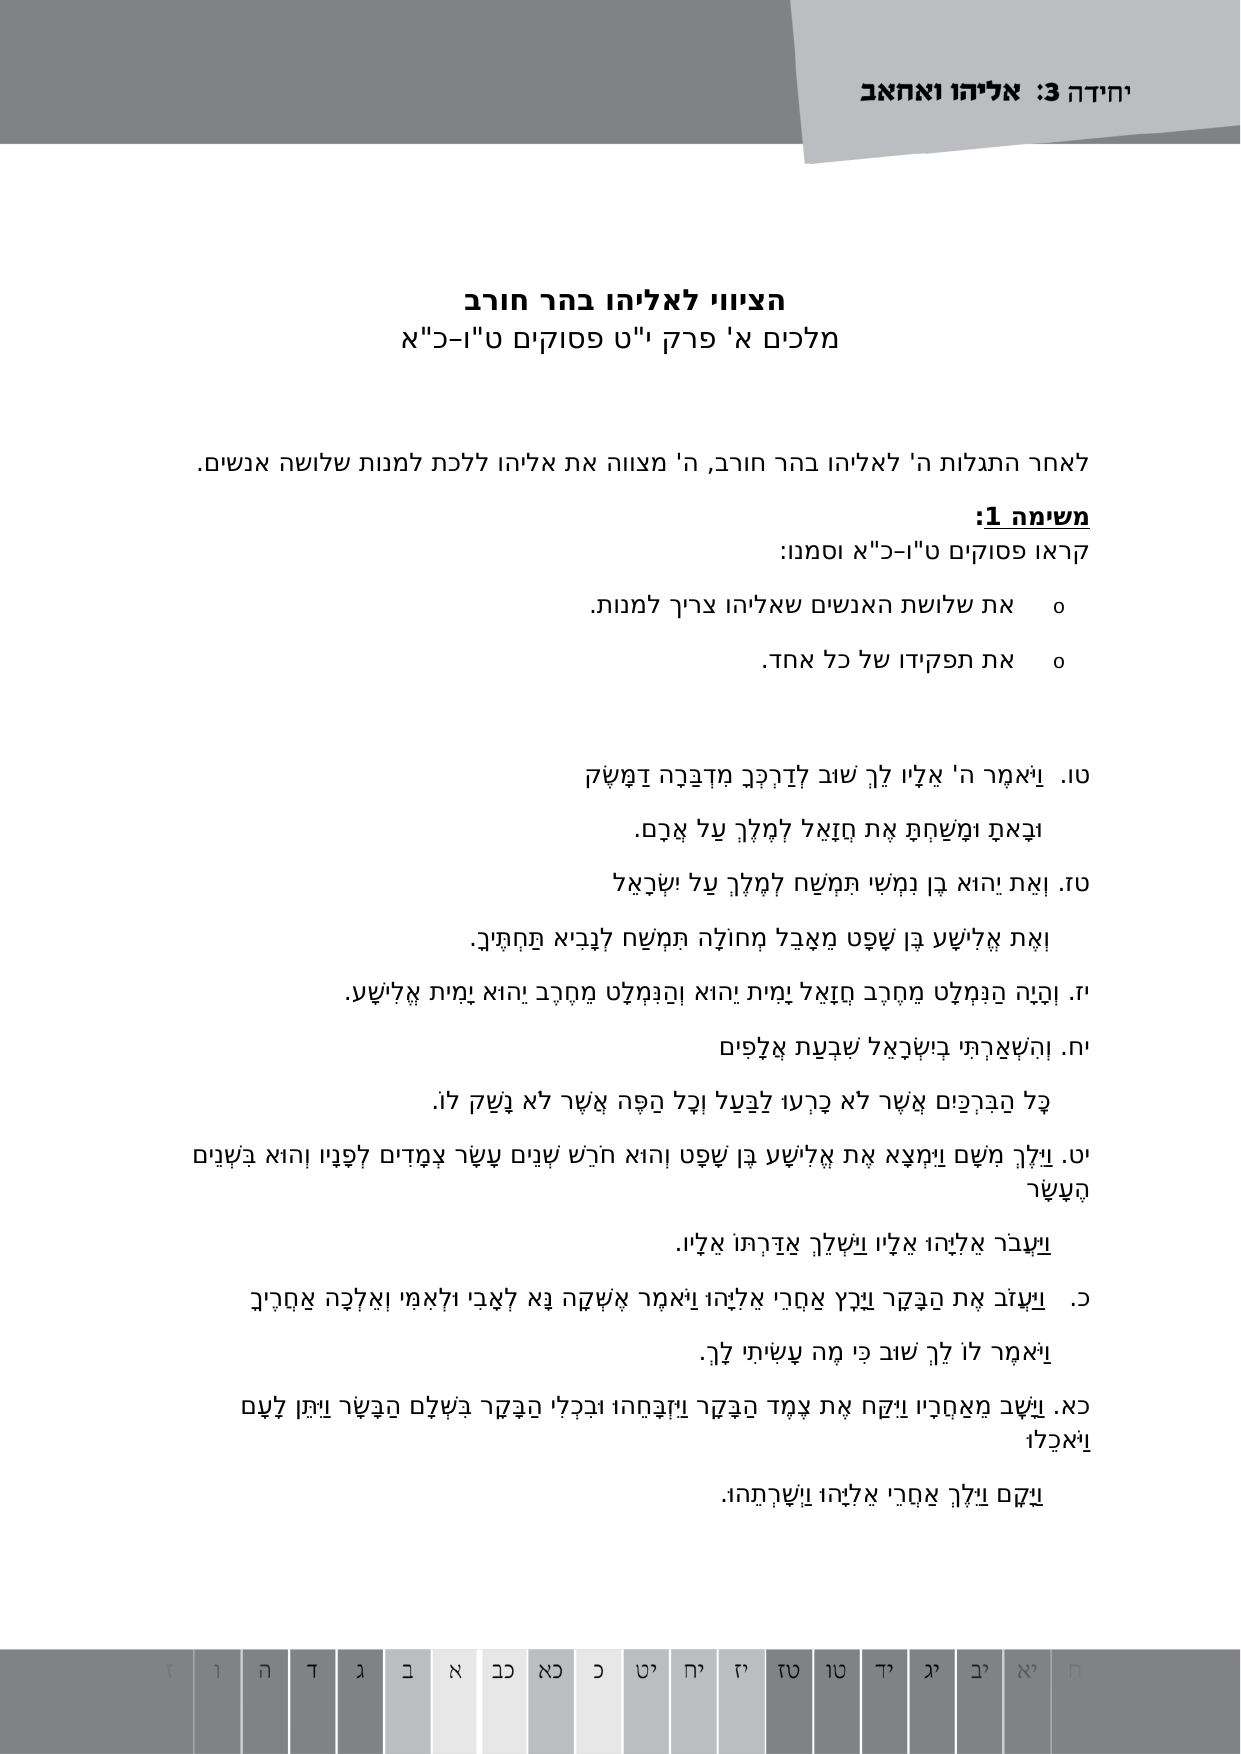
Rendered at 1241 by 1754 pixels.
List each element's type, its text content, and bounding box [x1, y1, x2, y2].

text כא. וַיָּשׇׁב מֵאַחֲרָיו וַיִּקַּח אֶת צֶמֶד הַבָּקָר וַיִּזְבָּחֵהוּ וּבִכְלִי הַבָּקָר בִּשְּׁלָם הַבָּשָׂר וַיִּתֵּן לָעָם וַיֹּאכֵלוּ [150, 1391, 1090, 1454]
text יט. וַיֵּלֶךְ מִשָּׁם וַיִּמְצָא אֶת אֱלִישָׁע בֶּן שָׁפָט וְהוּא חֹרֵשׁ שְׁנֵים עָשָׂר צְמָדִים לְפָנָיו וְהוּא בִּשְׁנֵים הֶעָשָׂר [150, 1140, 1090, 1203]
text וַיַּעֲבֹר אֵלִיָּהוּ אֵלָיו וַיַּשְׁלֵךְ אַדַּרְתּוֹ אֵלָיו. [150, 1228, 1090, 1257]
text כׇּל הַבִּרְכַּיִם אֲשֶׁר לֹא כָרְעוּ לַבַּעַל וְכׇל הַפֶּה אֲשֶׁר לֹא נָשַׁק לוֹ. [150, 1086, 1090, 1115]
text משימה 1: קראו פסוקים ט"ו–כ"א וסמנו: [150, 502, 1090, 565]
text וַיֹּאמֶר לוֹ לֵךְ שׁוּב כִּי מֶה עָשִׂיתִי לָךְ. [150, 1337, 1090, 1366]
picture [0, 1649, 1241, 1754]
list את תפקידו של כל אחד. [150, 645, 1053, 674]
text וְאֶת אֱלִישָׁע בֶּן שָׁפָט מֵאָבֵל מְחוֹלָה תִּמְשַׁח לְנָבִיא תַּחְתֶּיךָ. [150, 923, 1090, 952]
list את שלושת האנשים שאליהו צריך למנות. [150, 590, 1053, 620]
text טז. וְאֵת יֵהוּא בֶן נִמְשִׁי תִּמְשַׁח לְמֶלֶךְ עַל יִשְׂרָאֵל [150, 868, 1090, 898]
text לאחר התגלות ה' לאליהו בהר חורב, ה' מצווה את אליהו ללכת למנות שלושה אנשים. [150, 448, 1090, 477]
text וּבָאתָ וּמָשַׁחְתָּ אֶת חֲזָאֵל לְמֶלֶךְ עַל אֲרָם. [150, 814, 1090, 843]
picture [0, 0, 1241, 164]
text טו. וַיֹּאמֶר ה' אֵלָיו לֵךְ שׁוּב לְדַרְכְּךָ מִדְבַּרָה דַמָּשֶׂק [150, 760, 1090, 789]
text וַיָּקׇם וַיֵּלֶךְ אַחֲרֵי אֵלִיָּהוּ וַיְשָׁרְתֵהוּ. [150, 1479, 1090, 1508]
text יז. וְהָיָה הַנִּמְלָט מֵחֶרֶב חֲזָאֵל יָמִית יֵהוּא וְהַנִּמְלָט מֵחֶרֶב יֵהוּא יָמִית אֱלִישָׁע. [150, 977, 1090, 1006]
text כ. וַיַּעֲזֹב אֶת הַבָּקָר וַיָּרׇץ אַחֲרֵי אֵלִיָּהוּ וַיֹּאמֶר אֶשְּׁקָה נָּא לְאָבִי וּלְאִמִּי וְאֵלְכָה אַחֲרֶיךָ [150, 1283, 1090, 1312]
text יח. וְהִשְׁאַרְתִּי בְיִשְׂרָאֵל שִׁבְעַת אֲלָפִים [150, 1032, 1090, 1061]
text הציווי לאליהו בהר חורב מלכים א' פרק י"ט פסוקים ט"ו–כ"א [150, 283, 1090, 356]
